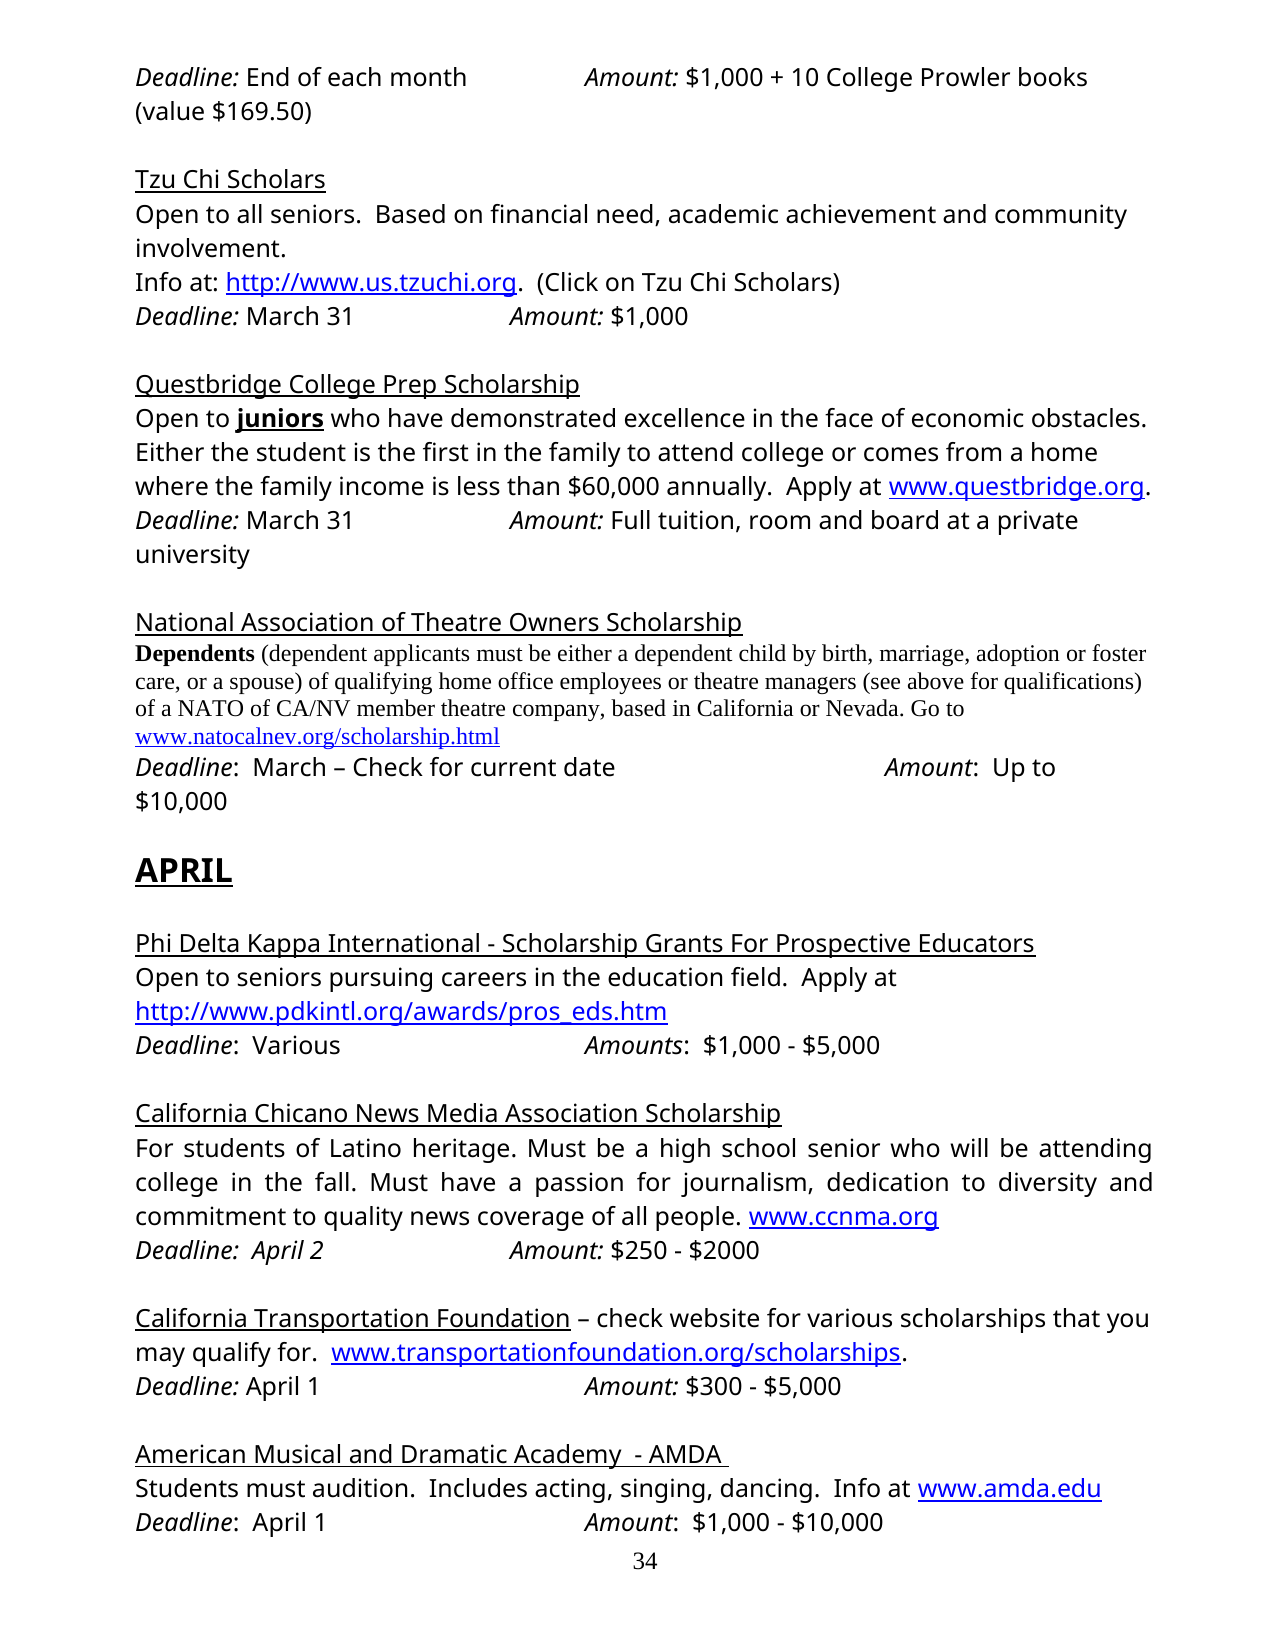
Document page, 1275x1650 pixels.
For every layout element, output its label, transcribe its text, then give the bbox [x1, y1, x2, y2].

text For students of Latino heritage. Must be a high school senior who will be attending college in the fall. Must have a passion for journalism, dedication to diversity and commitment to quality news coverage of all people. www.ccnma.org [135, 1130, 1155, 1232]
text Students must audition. Includes acting, singing, dancing. Info at www.amda.edu [135, 1471, 1155, 1505]
text Deadline: March 31 Amount: $1,000 [135, 298, 1155, 332]
text Prep Scholarship [135, 367, 1155, 401]
text Deadline: April 2 Amount: $250 - $2000 [135, 1232, 1155, 1266]
text Deadline: April 1 Amount: $1,000 - $10,000 [135, 1505, 1155, 1539]
text APRIL [135, 846, 1155, 892]
text Chicano News Media Association Scholarship [135, 1096, 1155, 1130]
text Open to juniors who have demonstrated excellence in the face of economic obstacles. Either the student is the first in the family to attend college or comes from a home where the family income is less than $60,000 annually. Apply at www.questbridge.org. [135, 401, 1155, 503]
text Deadline: March 31 Amount: Full tuition, room and board at a private university [135, 503, 1155, 571]
text Deadline: March – Check for current date Amount: Up to $10,000 [135, 749, 1155, 818]
text Transportation Foundation – check website for various scholarships that you may qualify for. www.transportationfoundation.org/scholarships. [135, 1301, 1155, 1369]
text National Association of atre Owners Scholarship [135, 605, 1155, 639]
text Dependents (dependent applicants must be either a dependent child by birth, marriage, adoption or foster care, or a spouse) of qualifying home office employees or theatre managers (see above for qualifications) of a NATO of CA/NV member theatre company, based in or . Go to www.natocalnev.org/scholarship.html [135, 639, 1155, 749]
text Deadline: Various Amounts: $1,000 - $5,000 [135, 1028, 1155, 1062]
text Phi Delta Kappa International - Scholarship Grants For Prospective Educators [135, 926, 1155, 960]
text Deadline: End of each month Amount: $1,000 + 10 College Prowler books (value $169.50) [135, 60, 1155, 128]
text Deadline: April 1 Amount: $300 - $5,000 [135, 1369, 1155, 1403]
text American Musical and Dramatic Academy - AMDA [135, 1437, 1155, 1471]
text Open to seniors pursuing careers in the education field. Apply at http://www.pdkintl.org/awards/pros_eds.htm [135, 960, 1155, 1028]
text Tzu Chi Scholars [135, 162, 1155, 196]
text Open to all seniors. Based on financial need, academic achievement and community involvement. [135, 196, 1155, 264]
text Info at: http://www.us.tzuchi.org. (Click on Tzu Chi Scholars) [135, 264, 1155, 298]
